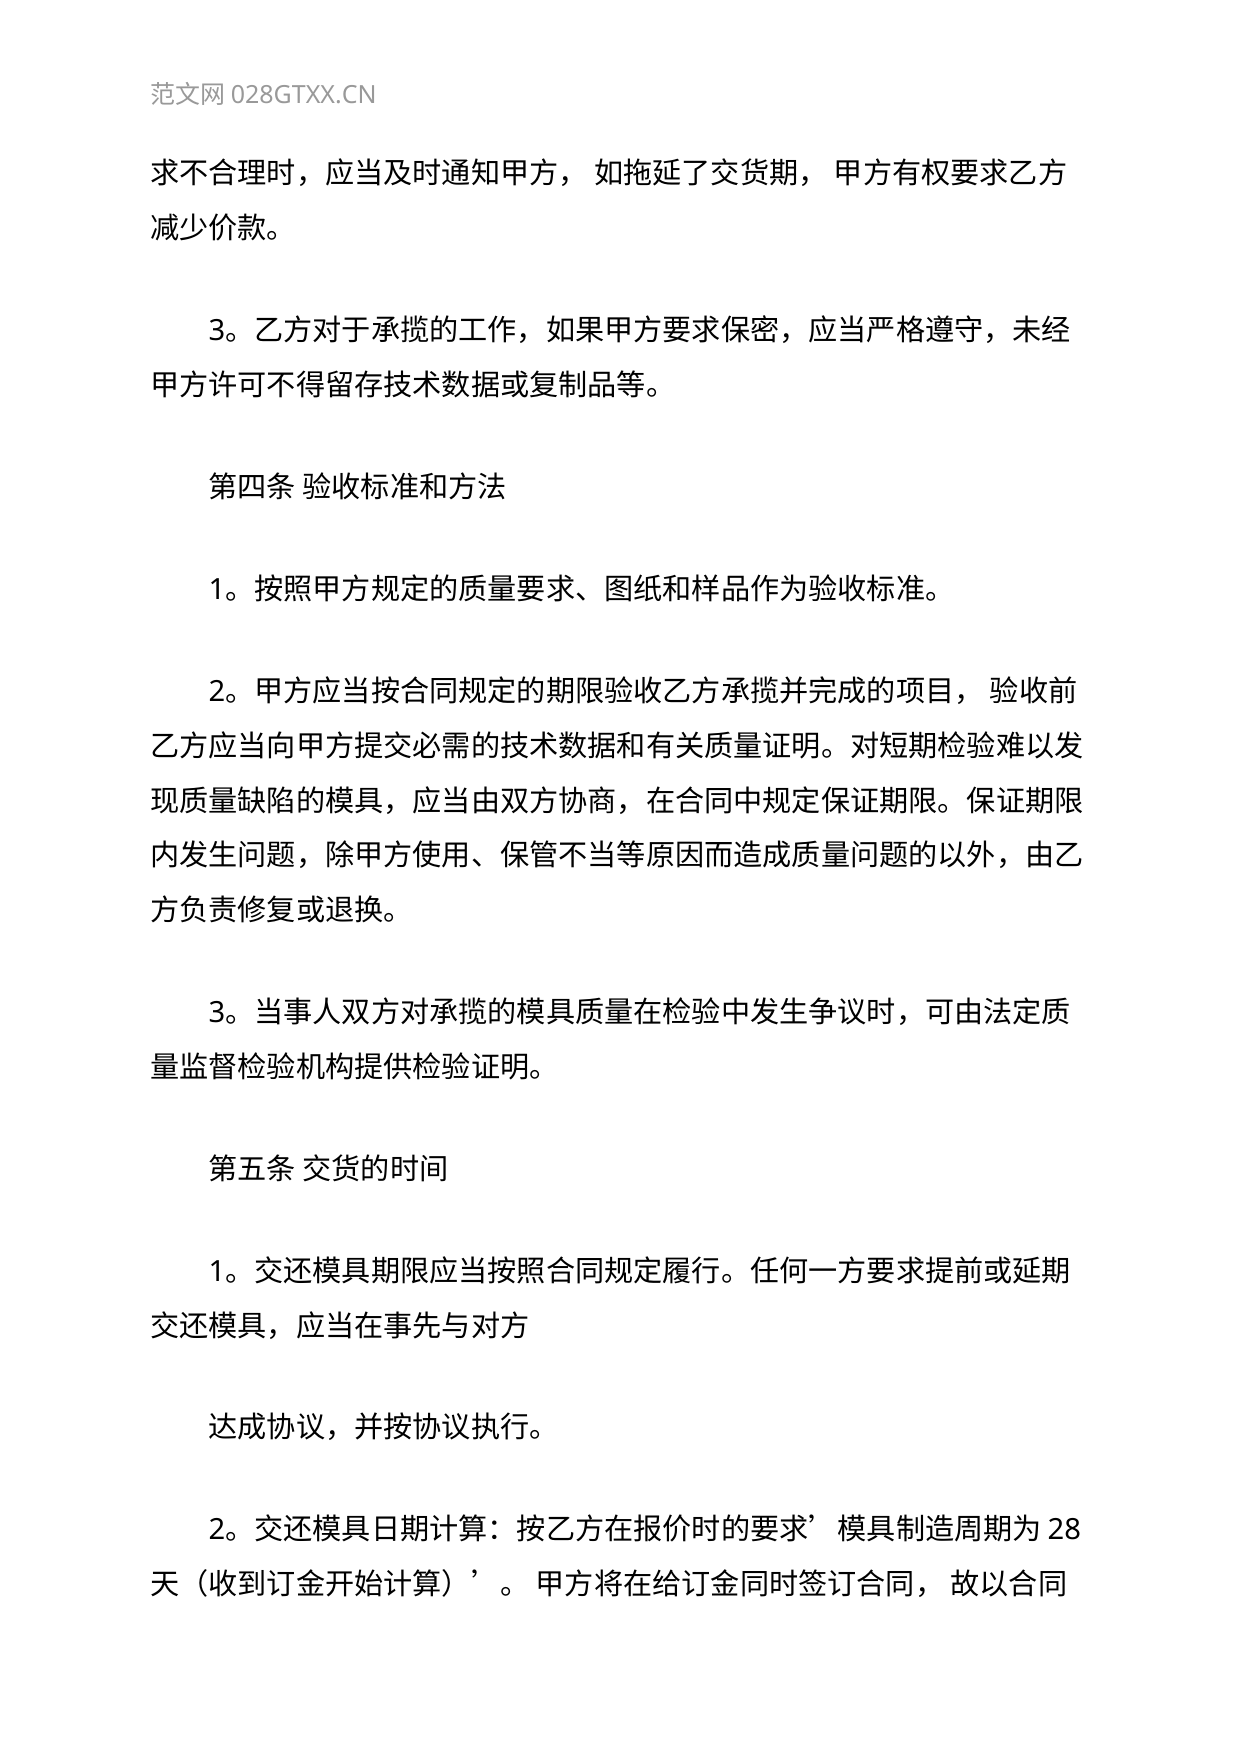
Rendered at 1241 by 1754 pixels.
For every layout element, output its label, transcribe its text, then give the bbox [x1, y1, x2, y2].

text 3。当事人双方对承揽的模具质量在检验中发生争议时，可由法定质量监督检验机构提供检验证明。 [150, 989, 1090, 1086]
text 第四条 验收标准和方法 [150, 463, 1090, 506]
text 第五条 交货的时间 [150, 1145, 1090, 1188]
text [150, 1506, 1090, 1603]
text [150, 150, 1090, 247]
text 1。交还模具期限应当按照合同规定履行。任何一方要求提前或延期交还模具，应当在事先与对方 [150, 1247, 1090, 1344]
text 达成协议，并按协议执行。 [150, 1404, 1090, 1446]
text 1。按照甲方规定的质量要求、图纸和样品作为验收标准。 [150, 565, 1090, 608]
text 2。甲方应当按合同规定的期限验收乙方承揽并完成的项目， 验收前乙方应当向甲方提交必需的技术数据和有关质量证明。对短期检验难以发现质量缺陷的模具，应当由双方协商，在合同中规定保证期限。保证期限内发生问题，除甲方使用、保管不当等原因而造成质量问题的以外，由乙方负责修复或退换。 [150, 667, 1090, 929]
text 3。乙方对于承揽的工作，如果甲方要求保密，应当严格遵守，未经甲方许可不得留存技术数据或复制品等。 [150, 307, 1090, 404]
